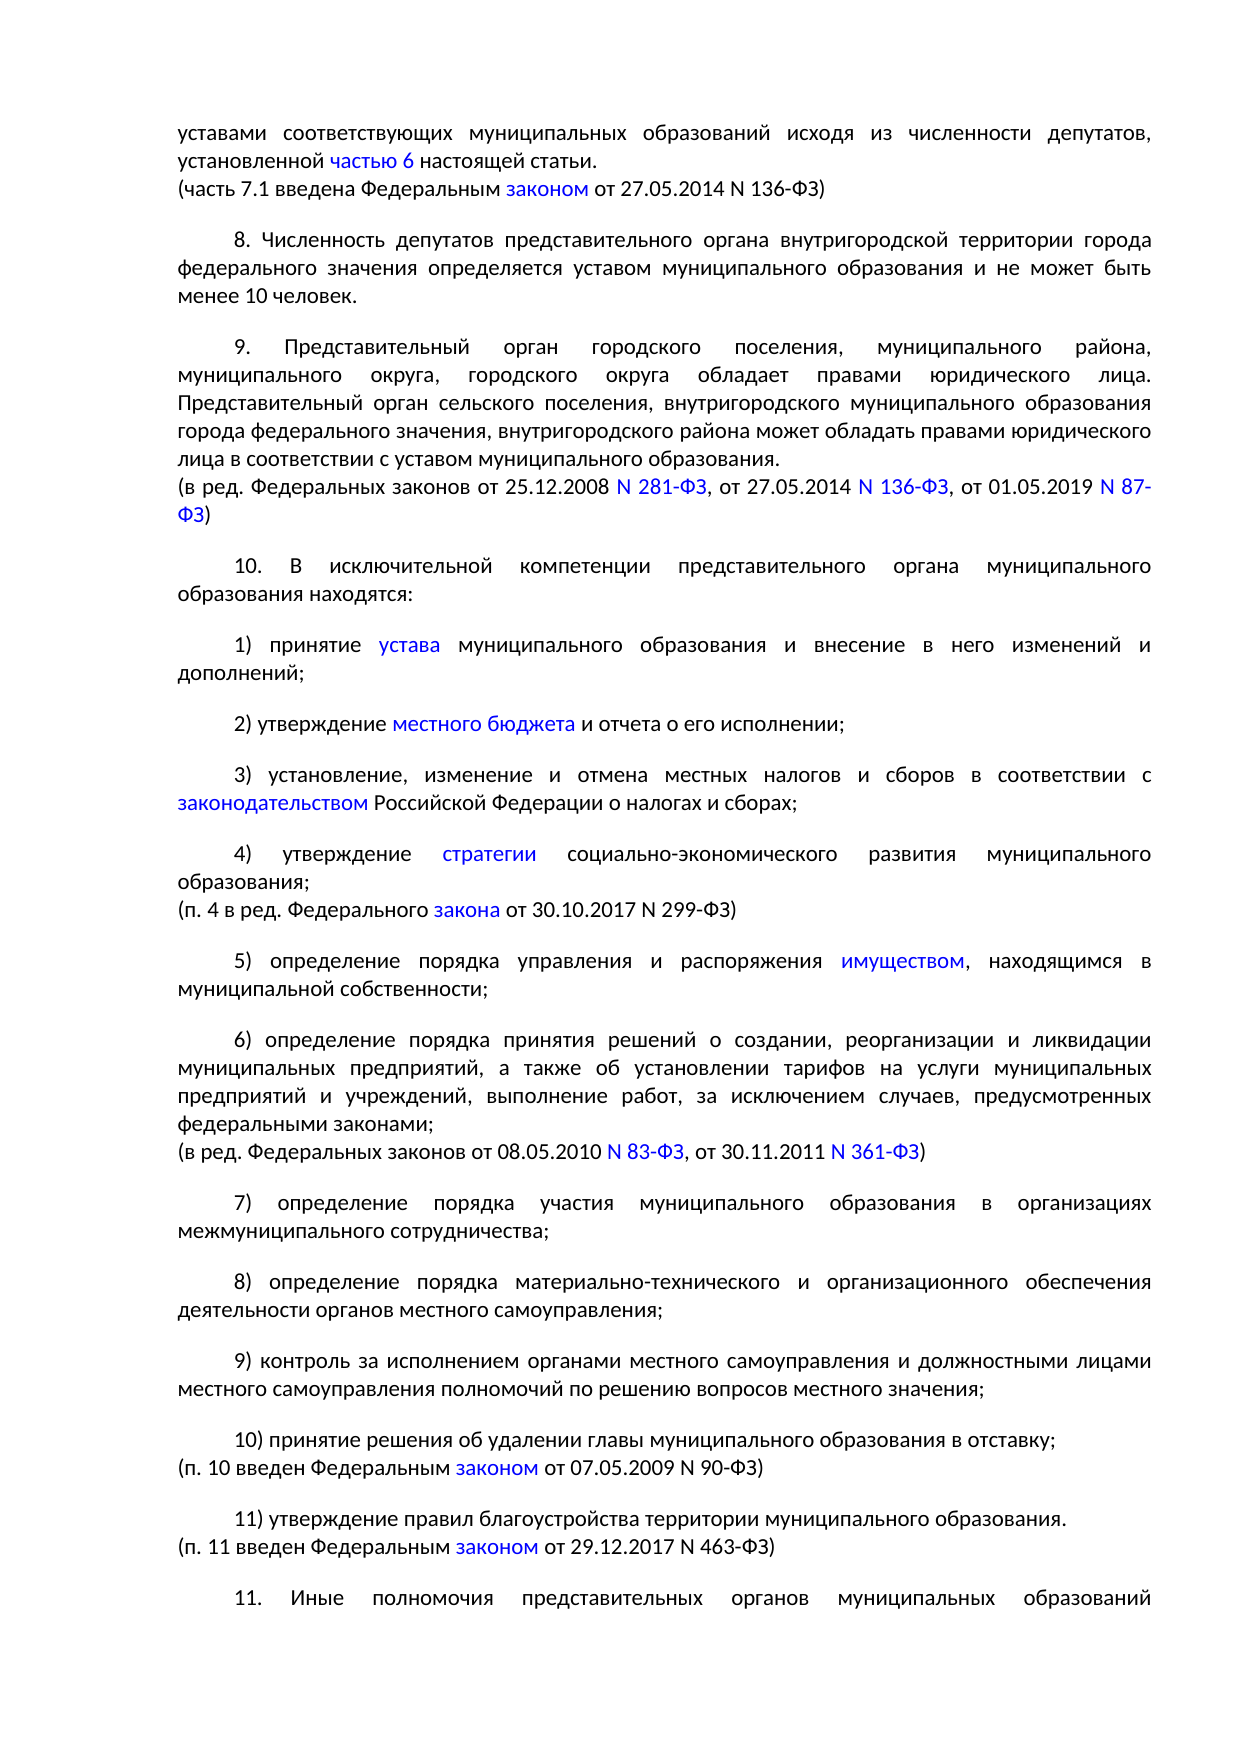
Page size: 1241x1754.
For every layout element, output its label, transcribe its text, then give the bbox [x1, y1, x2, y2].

text (часть 7.1 введена Федеральным законом от 27.05.2014 N 136-ФЗ) [177, 174, 1152, 202]
text (п. 11 введен Федеральным законом от 29.12.2017 N 463-ФЗ) [177, 1532, 1152, 1560]
text (в ред. Федеральных законов от 25.12.2008 N 281-ФЗ, от 27.05.2014 N 136-ФЗ, от 01.05.2019 N 87-ФЗ) [177, 472, 1152, 528]
text 4) утверждение стратегии социально-экономического развития муниципального образования; [177, 839, 1152, 895]
text 2) утверждение местного бюджета и отчета о его исполнении; [177, 709, 1152, 737]
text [177, 1583, 1152, 1611]
text 1) принятие устава муниципального образования и внесение в него изменений и дополнений; [177, 630, 1152, 686]
text 10) принятие решения об удалении главы муниципального образования в отставку; [177, 1425, 1152, 1453]
text 8. Численность депутатов представительного органа внутригородской территории города федерального значения определяется уставом муниципального образования и не может быть менее 10 человек. [177, 225, 1152, 309]
text (п. 10 введен Федеральным законом от 07.05.2009 N 90-ФЗ) [177, 1453, 1152, 1481]
text 6) определение порядка принятия решений о создании, реорганизации и ликвидации муниципальных предприятий, а также об установлении тарифов на услуги муниципальных предприятий и учреждений, выполнение работ, за исключением случаев, предусмотренных федеральными законами; [177, 1025, 1152, 1137]
text (п. 4 в ред. Федерального закона от 30.10.2017 N 299-ФЗ) [177, 895, 1152, 923]
text 11) утверждение правил благоустройства территории муниципального образования. [177, 1504, 1152, 1532]
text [177, 118, 1152, 174]
text 7) определение порядка участия муниципального образования в организациях межмуниципального сотрудничества; [177, 1188, 1152, 1244]
text 5) определение порядка управления и распоряжения имуществом, находящимся в муниципальной собственности; [177, 946, 1152, 1002]
text 8) определение порядка материально-технического и организационного обеспечения деятельности органов местного самоуправления; [177, 1267, 1152, 1323]
text 10. В исключительной компетенции представительного органа муниципального образования находятся: [177, 551, 1152, 607]
text 9) контроль за исполнением органами местного самоуправления и должностными лицами местного самоуправления полномочий по решению вопросов местного значения; [177, 1346, 1152, 1402]
text 3) установление, изменение и отмена местных налогов и сборов в соответствии с законодательством Российской Федерации о налогах и сборах; [177, 760, 1152, 816]
text 9. Представительный орган городского поселения, муниципального района, муниципального округа, городского округа обладает правами юридического лица. Представительный орган сельского поселения, внутригородского муниципального образования города федерального значения, внутригородского района может обладать правами юридического лица в соответствии с уставом муниципального образования. [177, 332, 1152, 472]
text (в ред. Федеральных законов от 08.05.2010 N 83-ФЗ, от 30.11.2011 N 361-ФЗ) [177, 1137, 1152, 1165]
